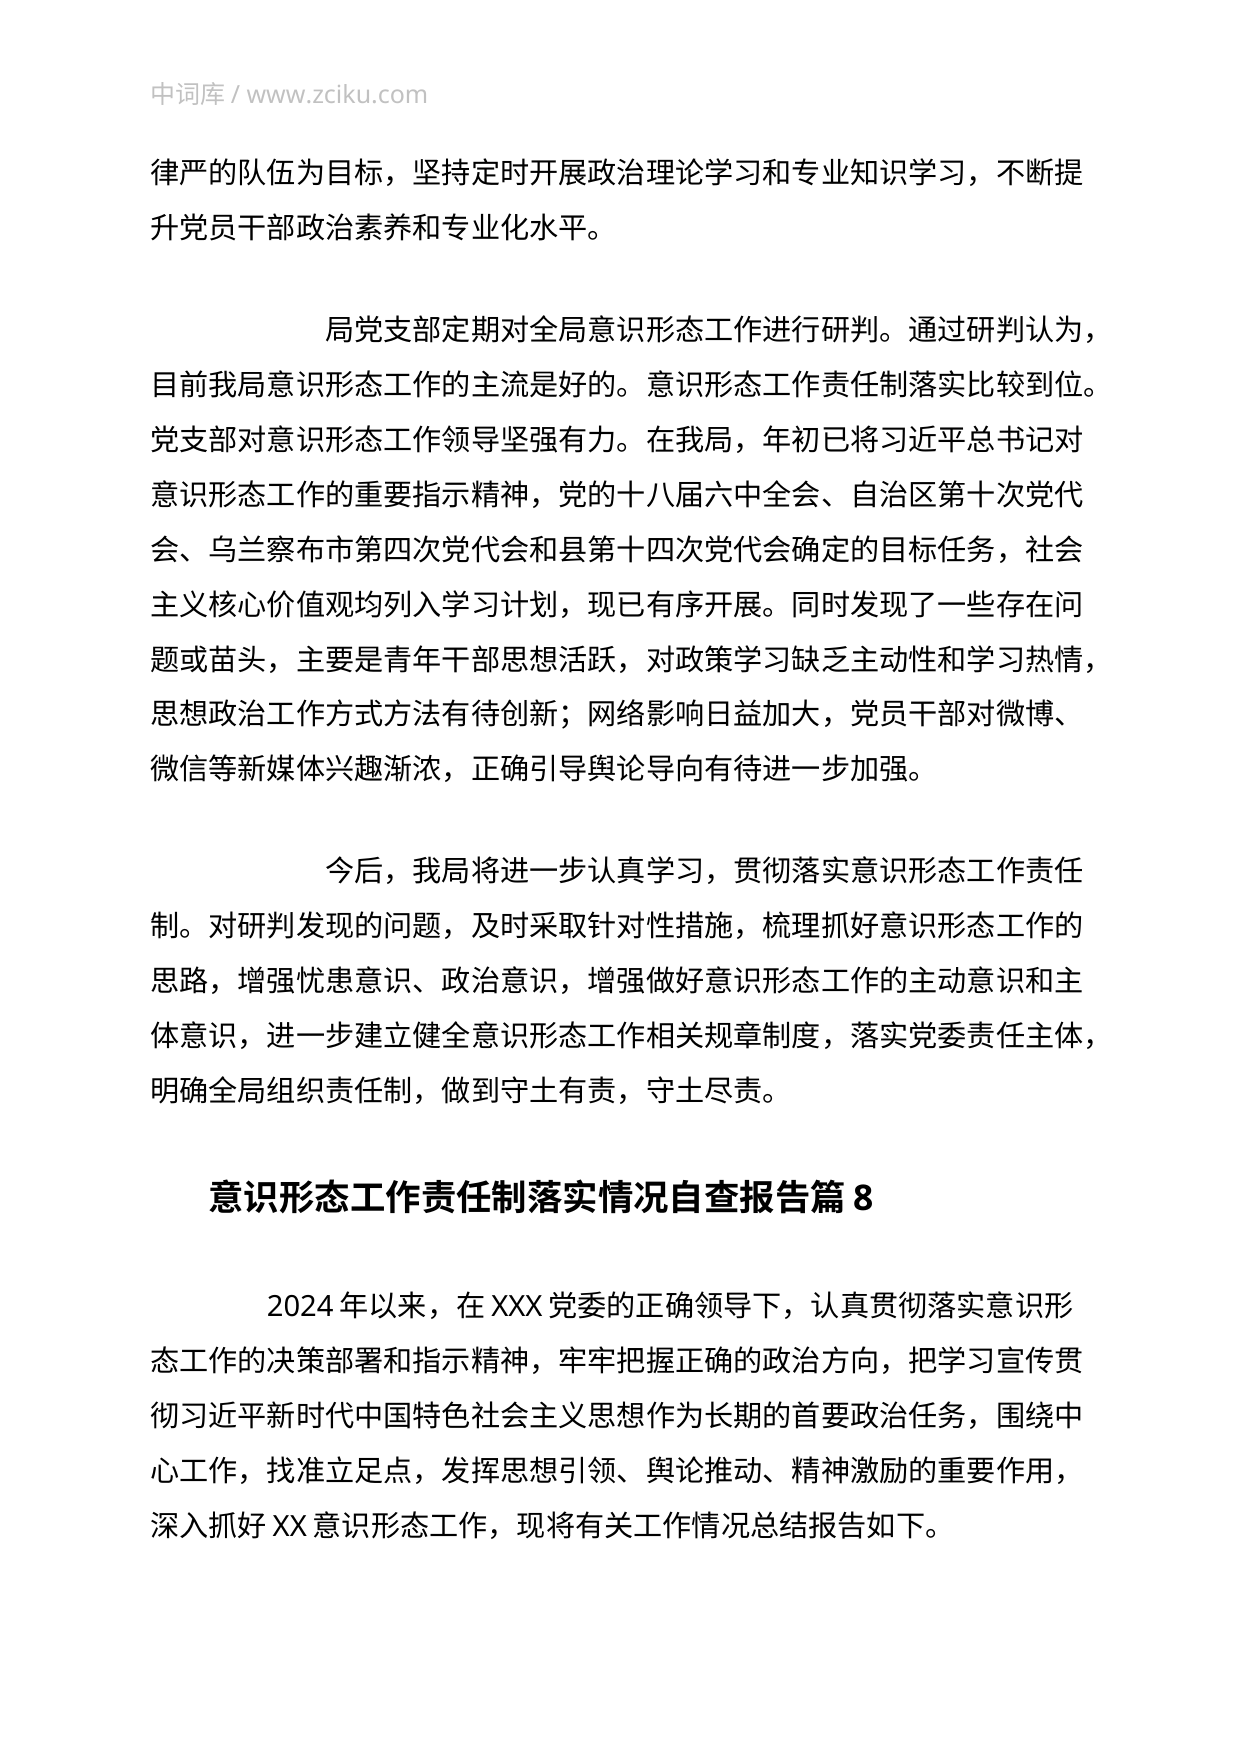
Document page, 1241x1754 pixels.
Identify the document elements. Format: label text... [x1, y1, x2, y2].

text 局党支部定期对全局意识形态工作进行研判。通过研判认为，目前我局意识形态工作的主流是好的。意识形态工作责任制落实比较到位。党支部对意识形态工作领导坚强有力。在我局，年初已将习近平总书记对意识形态工作的重要指示精神，党的十八届六中全会、自治区第十次党代会、乌兰察布市第四次党代会和县第十四次党代会确定的目标任务，社会主义核心价值观均列入学习计划，现已有序开展。同时发现了一些存在问题或苗头，主要是青年干部思想活跃，对政策学习缺乏主动性和学习热情，思想政治工作方式方法有待创新；网络影响日益加大，党员干部对微博、微信等新媒体兴趣渐浓，正确引导舆论导向有待进一步加强。 [150, 307, 1090, 788]
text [150, 150, 1090, 247]
text 意识形态工作责任制落实情况自查报告篇8 [150, 1169, 1090, 1220]
text 2024年以来，在XXX党委的正确领导下，认真贯彻落实意识形态工作的决策部署和指示精神，牢牢把握正确的政治方向，把学习宣传贯彻习近平新时代中国特色社会主义思想作为长期的首要政治任务，围绕中心工作，找准立足点，发挥思想引领、舆论推动、精神激励的重要作用，深入抓好XX意识形态工作，现将有关工作情况总结报告如下。 [150, 1282, 1090, 1544]
text 今后，我局将进一步认真学习，贯彻落实意识形态工作责任制。对研判发现的问题，及时采取针对性措施，梳理抓好意识形态工作的思路，增强忧患意识、政治意识，增强做好意识形态工作的主动意识和主体意识，进一步建立健全意识形态工作相关规章制度，落实党委责任主体，明确全局组织责任制，做到守土有责，守土尽责。 [150, 848, 1090, 1109]
